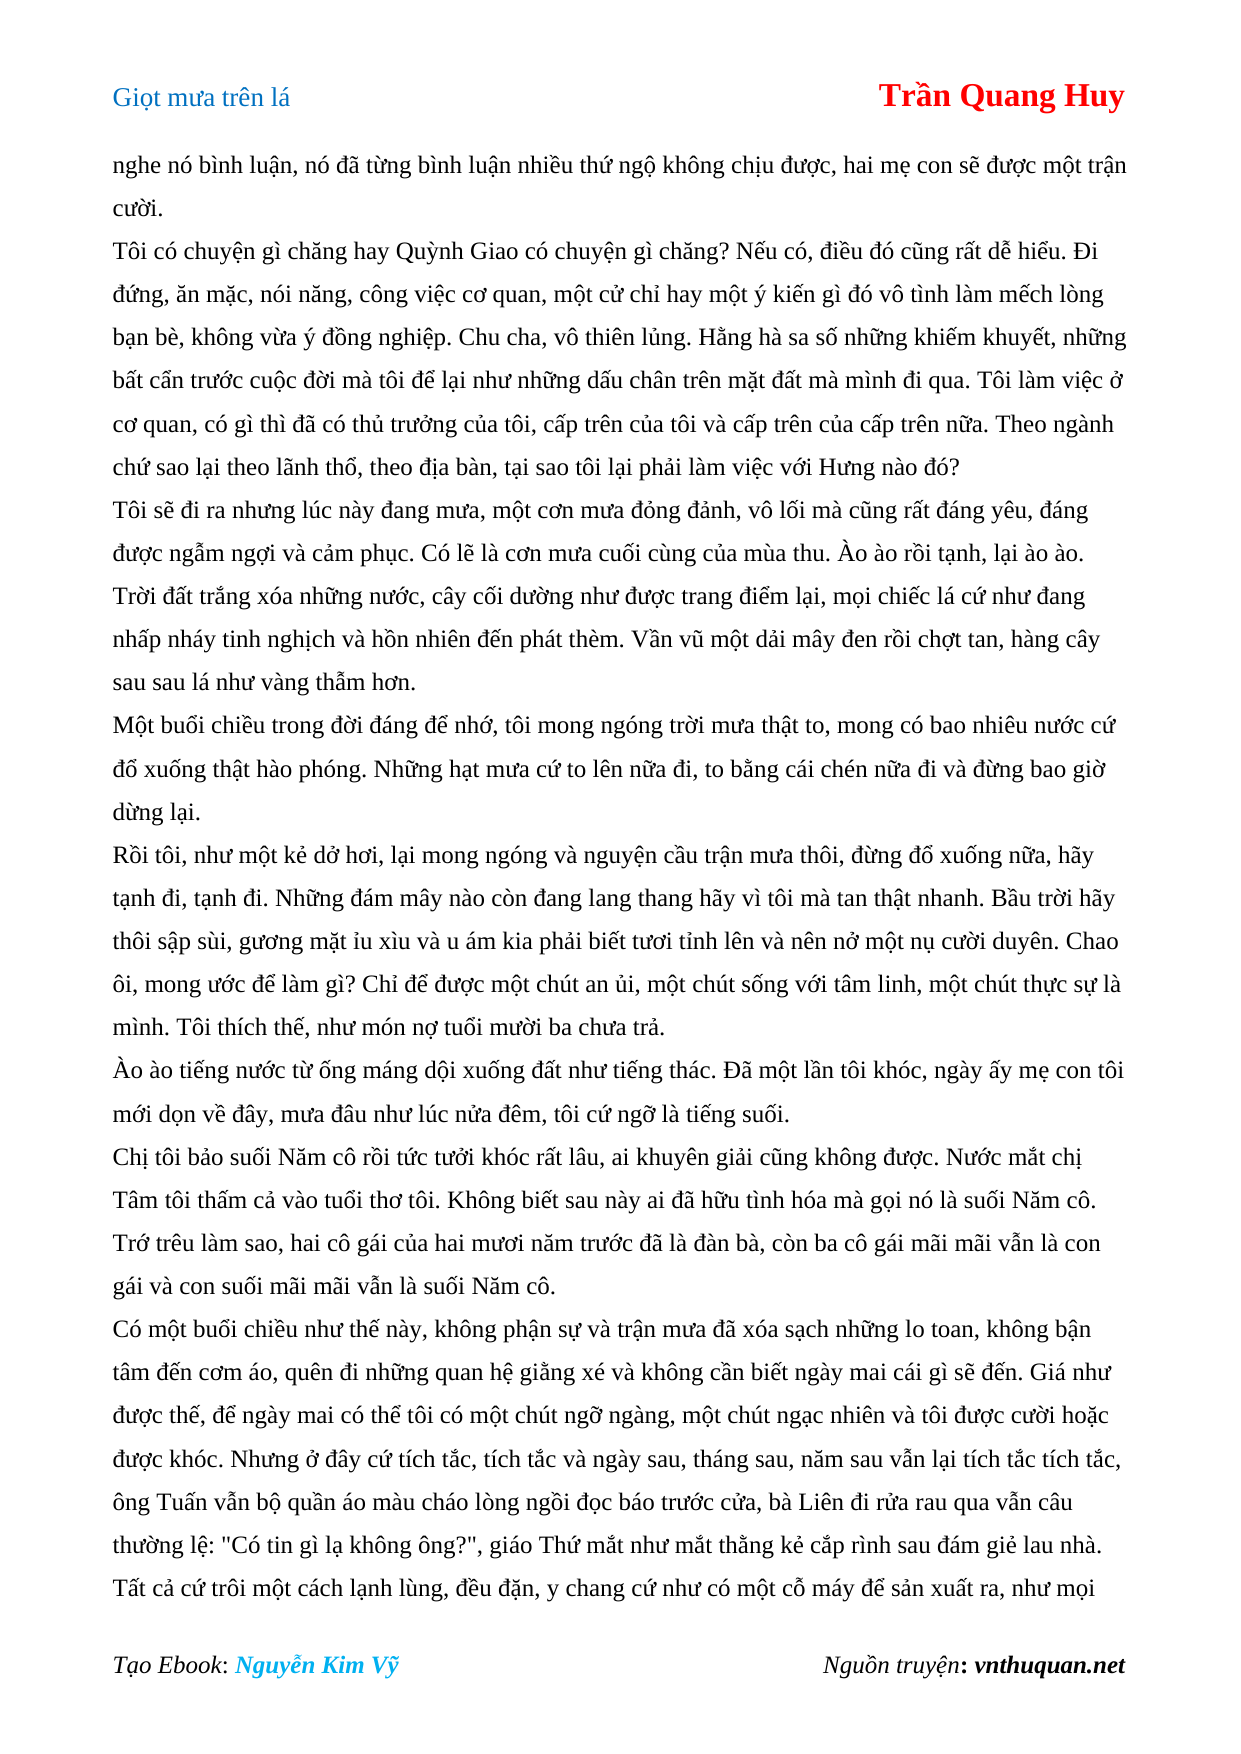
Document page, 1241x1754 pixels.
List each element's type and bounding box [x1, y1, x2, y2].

text [112, 150, 1128, 1602]
